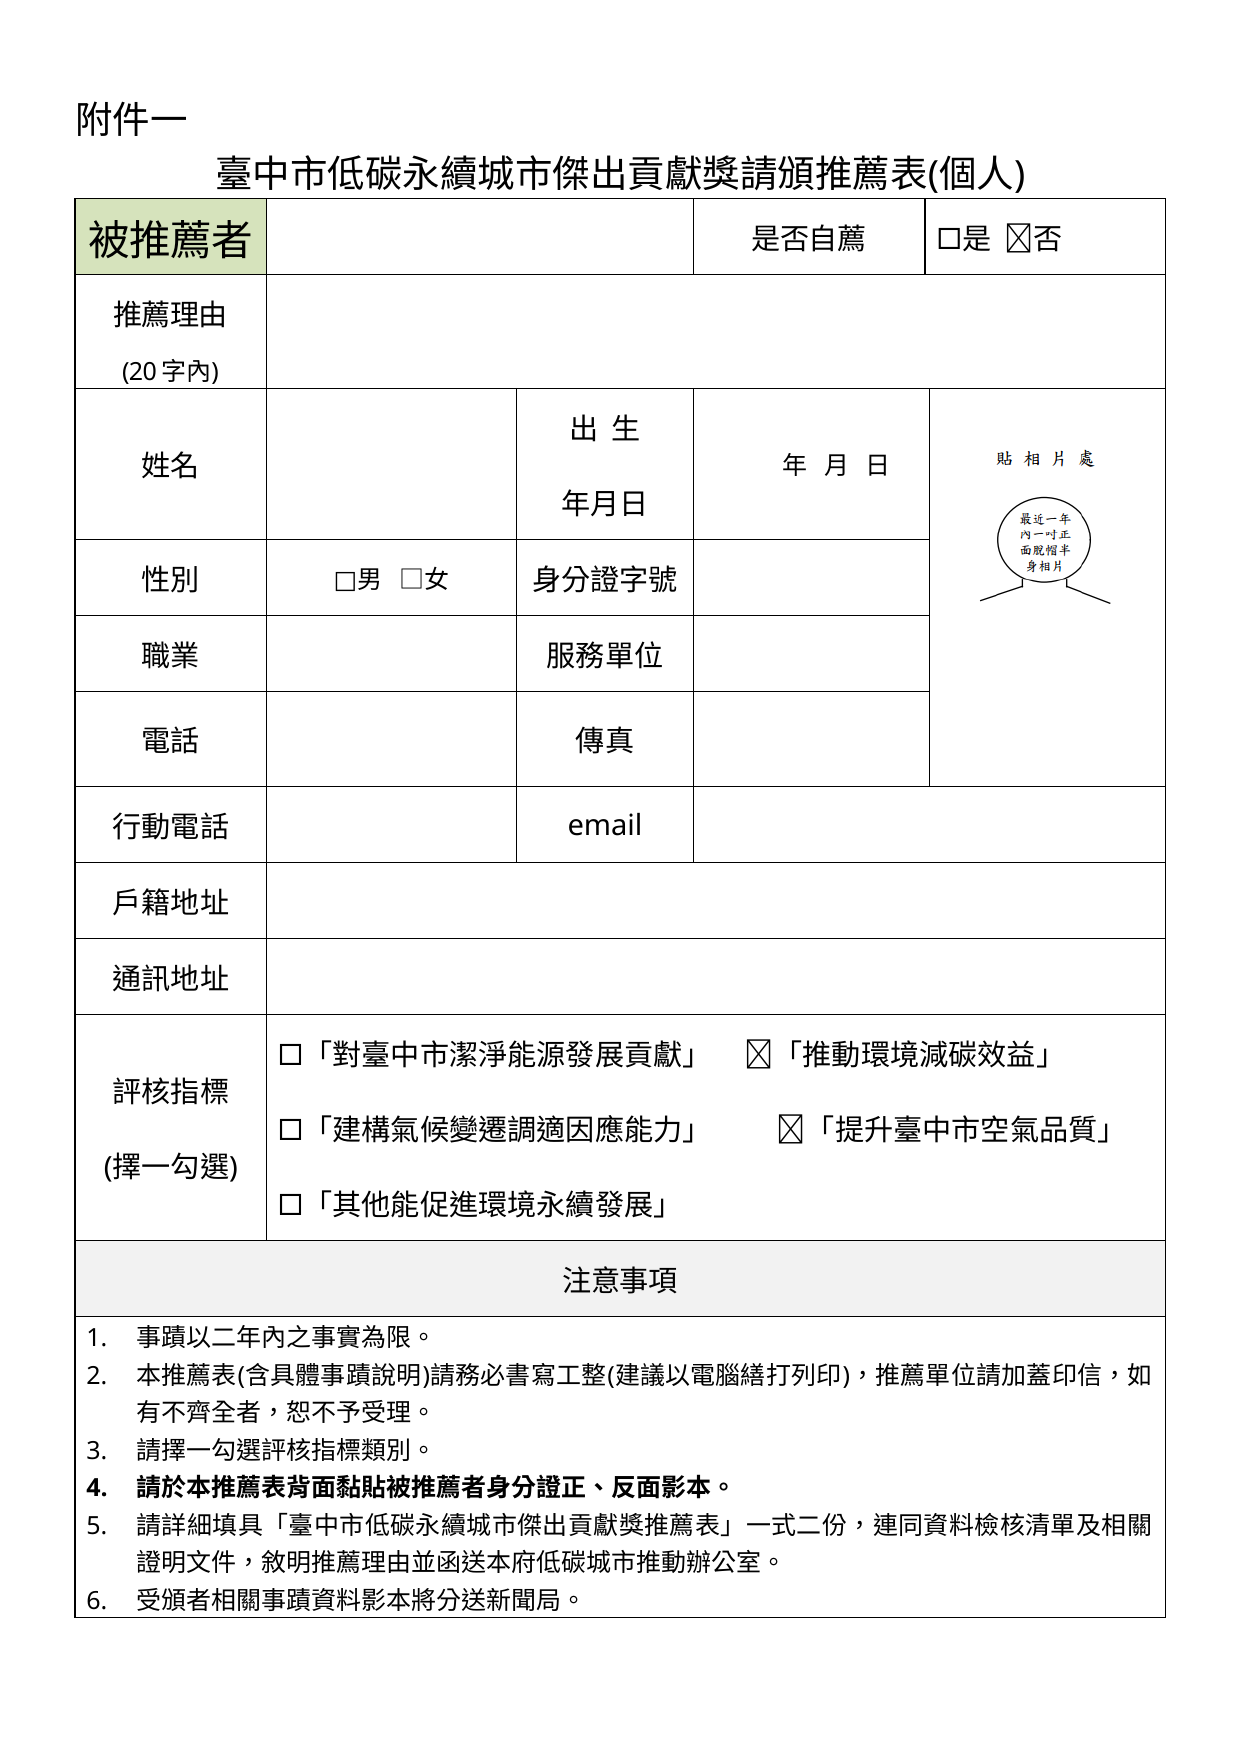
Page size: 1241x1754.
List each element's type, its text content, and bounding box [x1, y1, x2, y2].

table_cell 性別 [76, 540, 266, 615]
table_cell [930, 389, 1165, 786]
table_cell [267, 787, 516, 862]
text 附件一 [75, 89, 1165, 144]
text 臺中市低碳永續城市傑出貢獻獎請頒推薦表(個人) [75, 144, 1165, 198]
table_cell email [517, 787, 693, 862]
table_cell [267, 616, 516, 691]
table_cell 注意事項 [76, 1241, 1165, 1316]
table_cell 戶籍地址 [76, 863, 266, 938]
table_cell [694, 616, 929, 691]
table_cell 姓名 [76, 389, 266, 539]
table_cell □男 □女 [267, 540, 516, 615]
table_cell 出 生 年月日 [517, 389, 693, 539]
table_cell [267, 939, 1165, 1014]
table_header [267, 199, 693, 274]
table_cell 傳真 [517, 692, 693, 786]
table_cell 身分證字號 [517, 540, 693, 615]
table_cell [267, 692, 516, 786]
table_cell 年 月 日 [694, 389, 929, 539]
picture [978, 448, 1114, 626]
table_cell [694, 540, 929, 615]
table_cell [267, 275, 1165, 388]
table_cell 職業 [76, 616, 266, 691]
table_cell 評核指標 (擇一勾選) [76, 1015, 266, 1240]
table_cell 通訊地址 [76, 939, 266, 1014]
table_cell [694, 692, 929, 786]
table_cell [694, 787, 1165, 862]
table_cell 「對臺中市潔淨能源發展貢獻」 「推動環境減碳效益」 「建構氣候變遷調適因應能力」 「提升臺中市空氣品質」 「其他能促進環境永續發展」 [267, 1015, 1165, 1240]
table_header 是 否 [926, 199, 1165, 274]
table_cell 行動電話 [76, 787, 266, 862]
table_cell [267, 863, 1165, 938]
table_header 被推薦者 [76, 199, 266, 274]
table_cell 電話 [76, 692, 266, 786]
table_cell 事蹟以二年內之事實為限。 本推薦表(含具體事蹟說明)請務必書寫工整(建議以電腦繕打列印)，推薦單位請加蓋印信，如有不齊全者，恕不予受理。 請擇一勾選評核指標類別。 請於本推薦表背面黏貼被推薦者身分證正、反面影本。 請詳細填具「臺中市低碳永續城市傑出貢獻獎推薦表」一式二份，連同資料檢核清單及相關證明文件，敘明推薦理由並函送本府低碳城市推動辦公室。 受頒者相關事蹟資料影本將分送新聞局。 [76, 1317, 1165, 1617]
table_cell 服務單位 [517, 616, 693, 691]
table_cell 推薦理由 (20字內) [76, 275, 266, 388]
table_cell [267, 389, 516, 539]
table_header 是否自薦 [694, 199, 924, 274]
